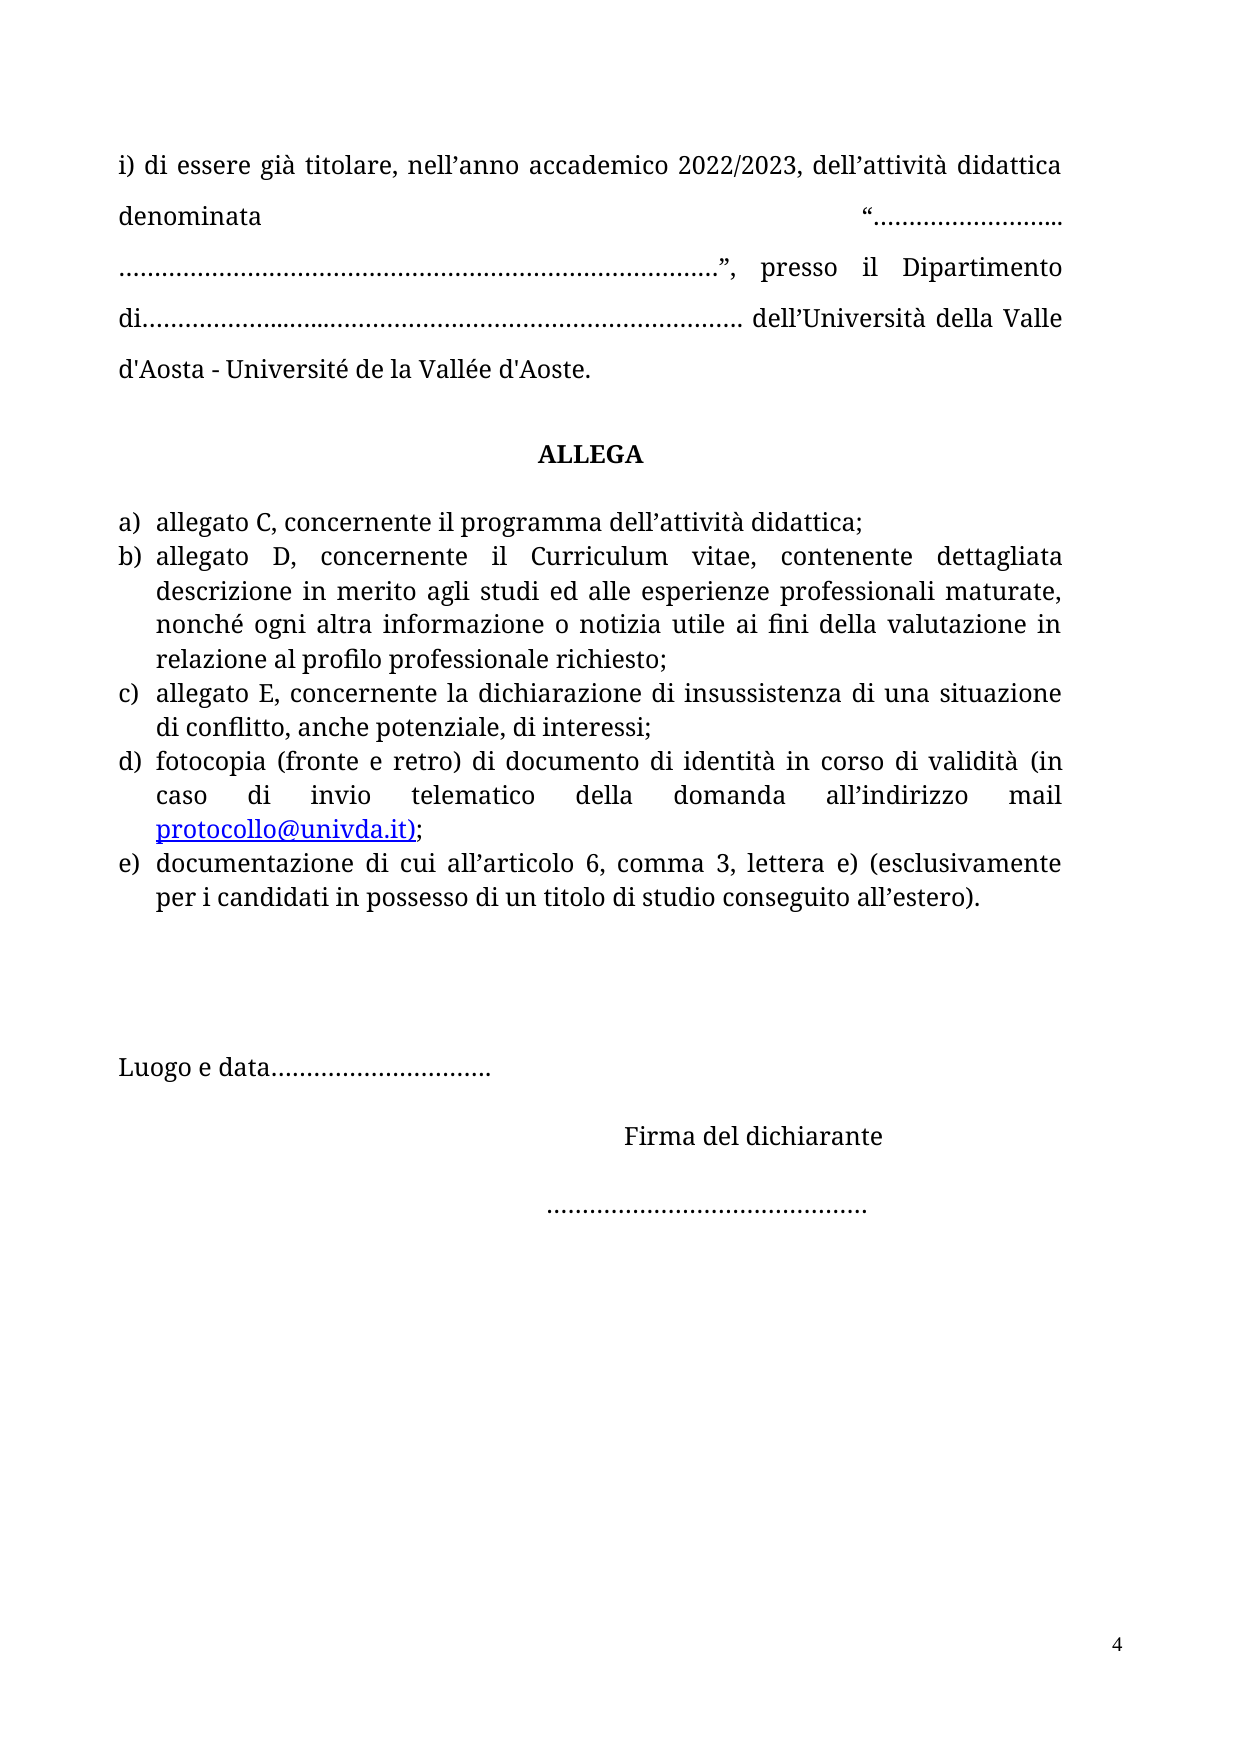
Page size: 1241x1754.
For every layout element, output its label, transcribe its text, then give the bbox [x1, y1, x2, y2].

list allegato D, concernente il Curriculum vitae, contenente dettagliata descrizione in merito agli studi ed alle esperienze professionali maturate, nonché ogni altra informazione o notizia utile ai fini della valutazione in relazione al profilo professionale richiesto; [118, 539, 1063, 675]
text Firma del dichiarante [118, 1118, 1063, 1152]
text ALLEGA [118, 437, 1063, 471]
list fotocopia (fronte e retro) di documento di identità in corso di validità (in caso di invio telematico della domanda all’indirizzo mail protocollo@univda.it); [118, 743, 1063, 846]
list documentazione di cui all’articolo 6, comma 3, lettera e) (esclusivamente per i candidati in possesso di un titolo di studio conseguito all’estero). [118, 846, 1063, 914]
text Luogo e data…………………………. [118, 1050, 1063, 1084]
text ……………………………………… [118, 1186, 1063, 1220]
list allegato C, concernente il programma dell’attività didattica; [118, 505, 1063, 539]
text i) di essere già titolare, nell’anno accademico 2022/2023, dell’attività didattica denominata “……………………...…………………………………………………………………………”, presso il Dipartimento di………………...…...…………………………………………………. dell’Università della Valle d'Aosta - Université de la Vallée d'Aoste. [118, 148, 1063, 386]
list allegato E, concernente la dichiarazione di insussistenza di una situazione di conflitto, anche potenziale, di interessi; [118, 675, 1063, 743]
